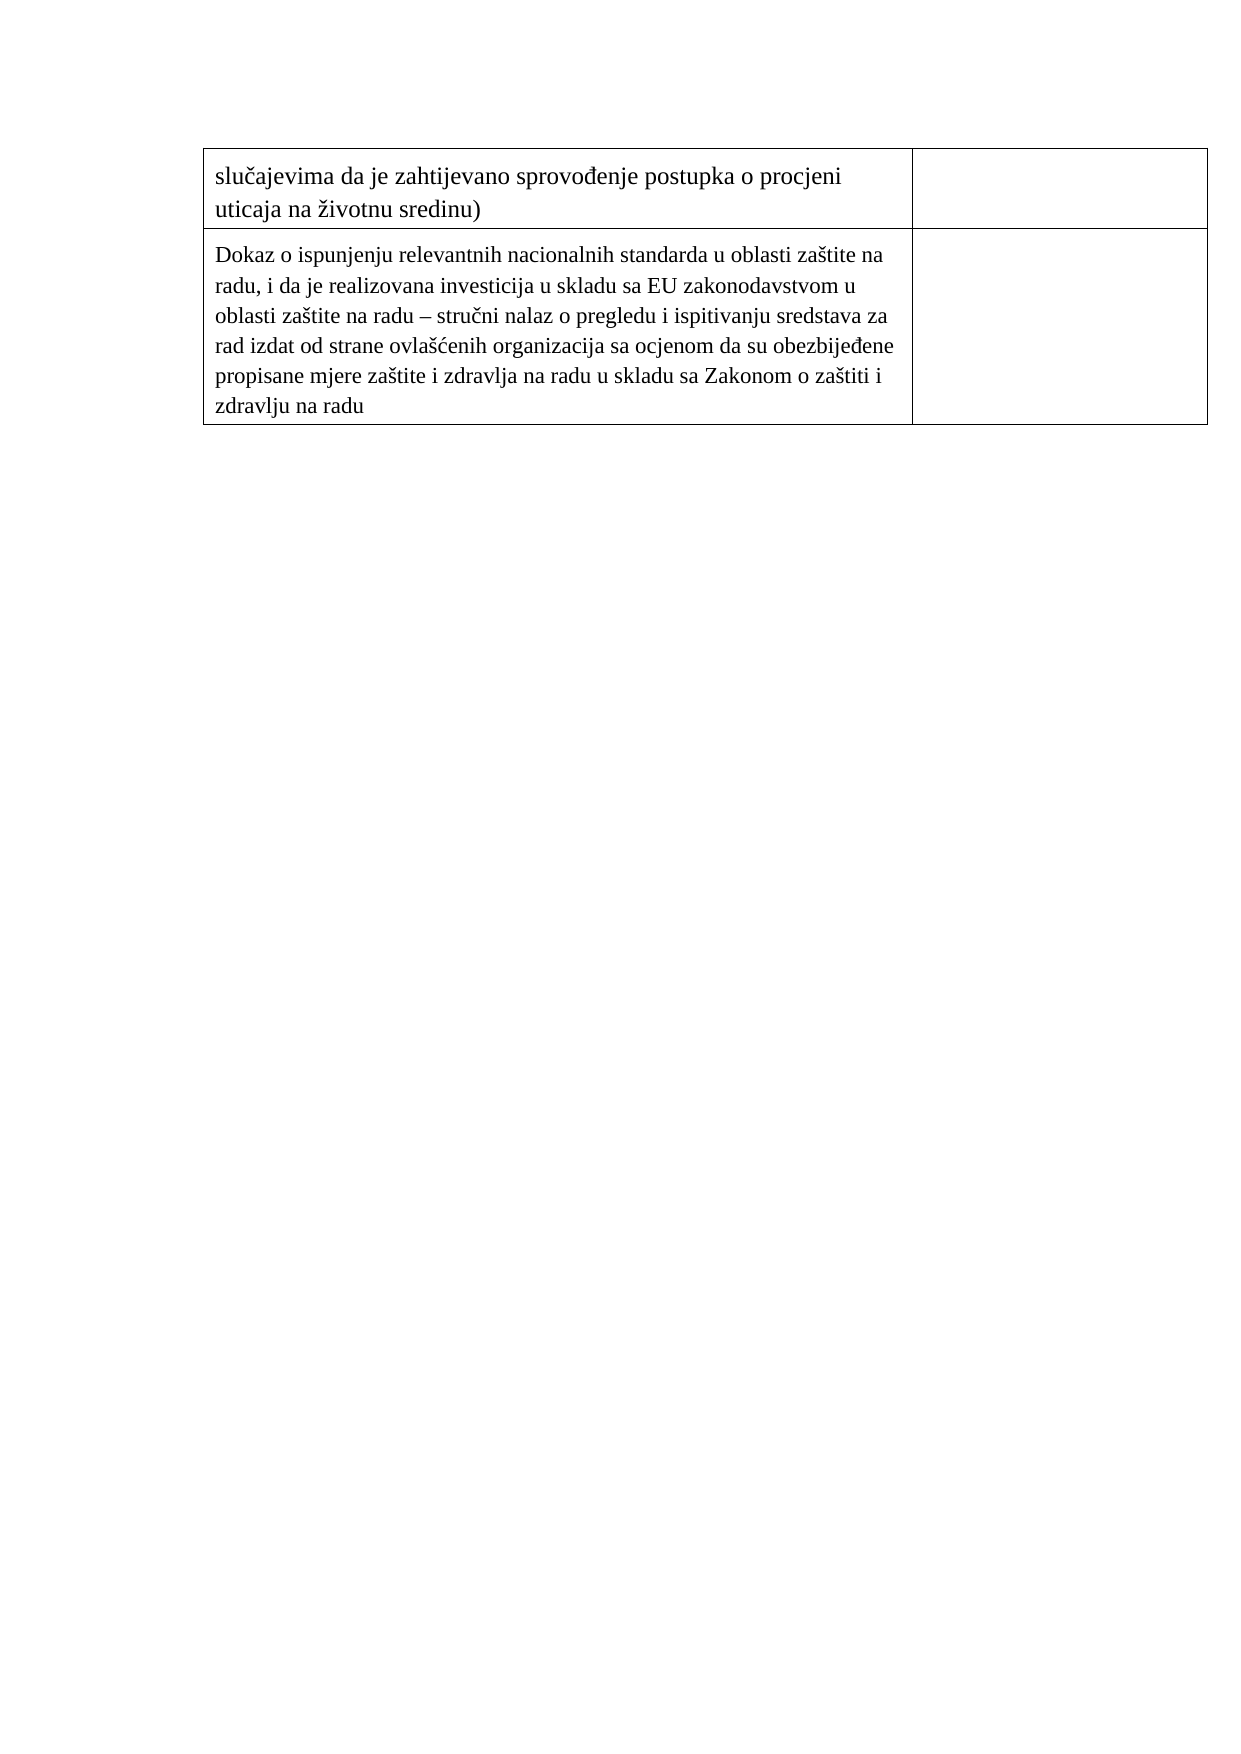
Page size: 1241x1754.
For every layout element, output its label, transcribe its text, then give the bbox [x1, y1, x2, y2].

table_cell [913, 149, 1207, 228]
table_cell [204, 149, 912, 228]
table_cell [913, 229, 1207, 424]
table_cell Dokaz o ispunjenju relevantnih nacionalnih standarda u oblasti zaštite na radu, i da je realizovana investicija u skladu sa EU zakonodavstvom u oblasti zaštite na radu – stručni nalaz o pregledu i ispitivanju sredstava za rad izdat od strane ovlašćenih organizacija sa ocjenom da su obezbijeđene propisane mjere zaštite i zdravlja na radu u skladu sa Zakonom o zaštiti i zdravlju na radu [204, 229, 912, 424]
